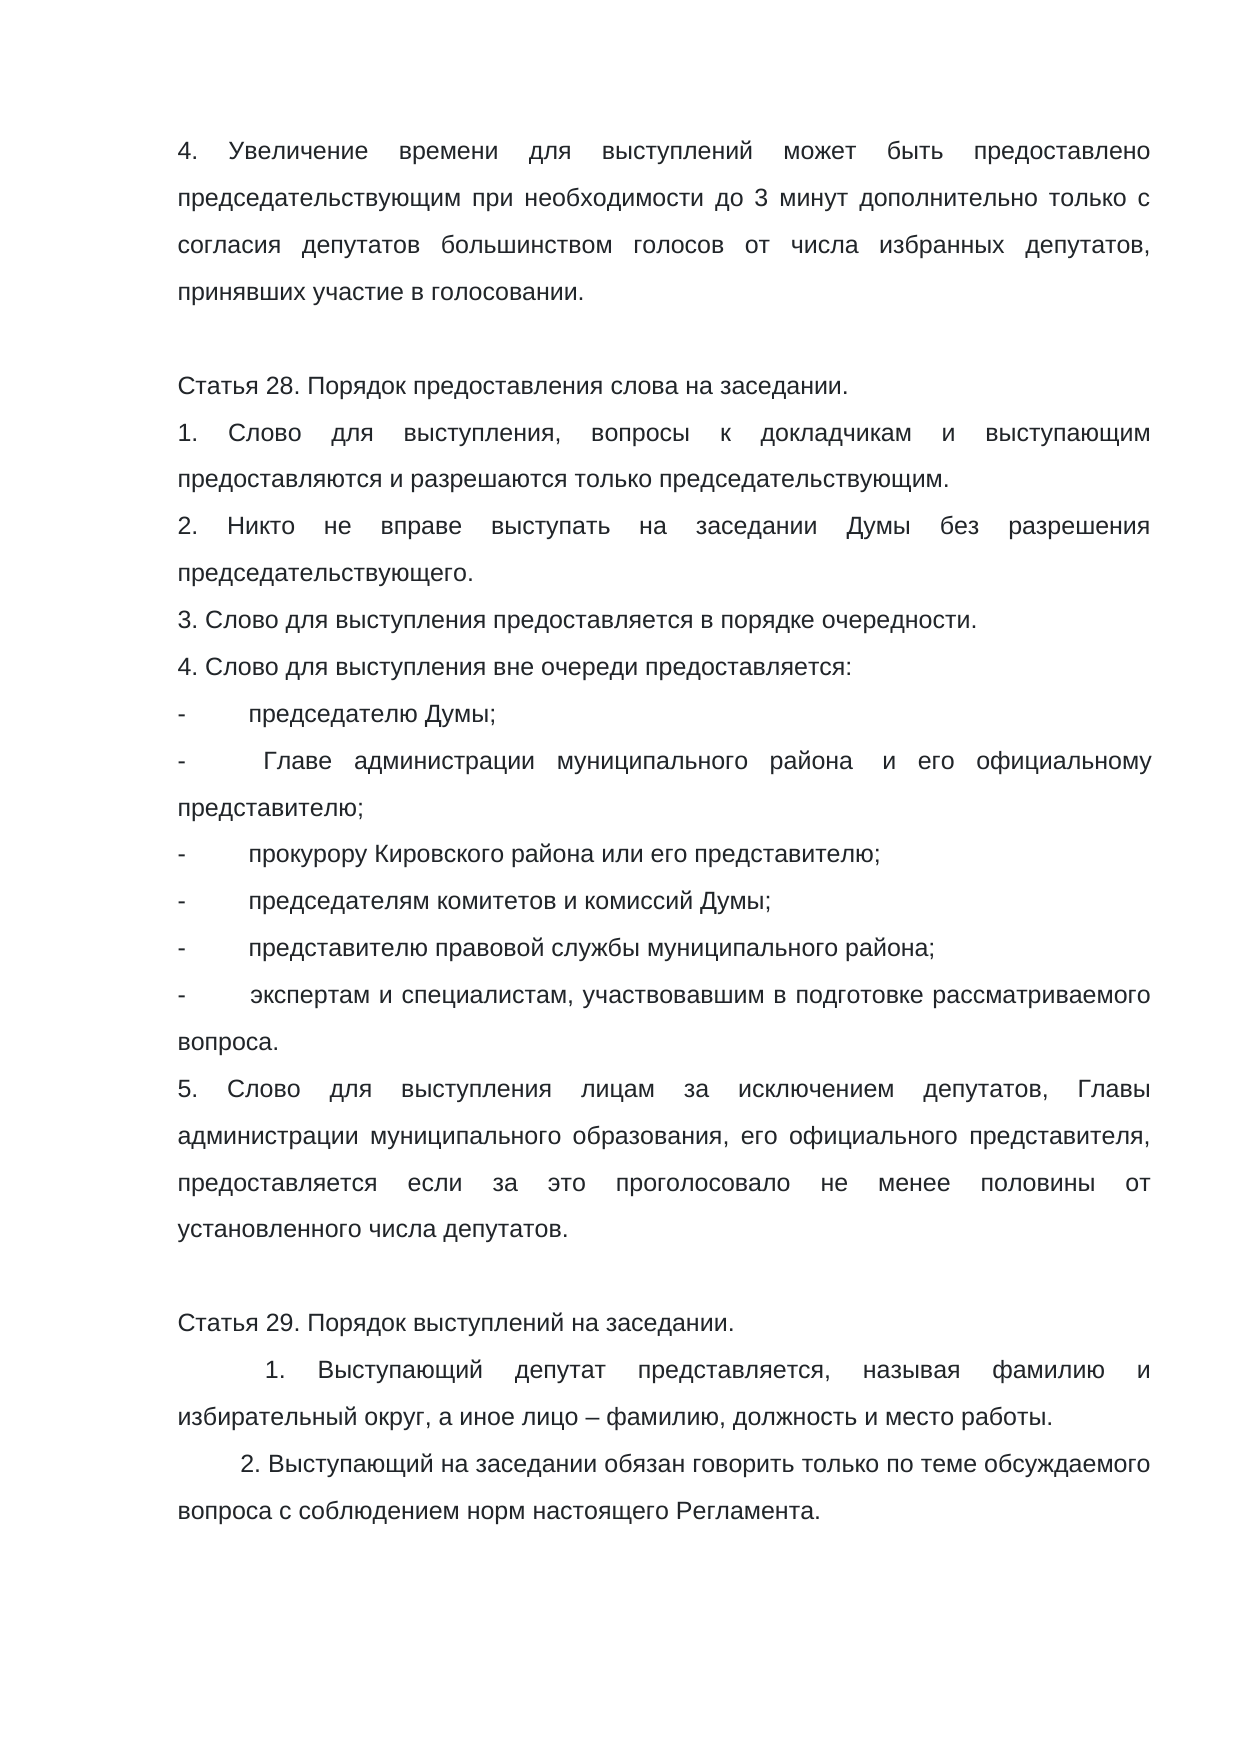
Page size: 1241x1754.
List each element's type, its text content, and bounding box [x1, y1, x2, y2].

text 3. Слово для выступления предоставляется в порядке очередности. [177, 587, 1152, 634]
text 5. Слово для выступления лицам за исключением депутатов, Главы администрации муниципального образования, его официального представителя, предоставляется если за это проголосовало не менее половины от установленного числа депутатов. [177, 1056, 1152, 1243]
text - экспертам и специалистам, участвовавшим в подготовке рассматриваемого вопроса. [177, 962, 1152, 1056]
text 4. Увеличение времени для выступлений может быть предоставлено председательствующим при необходимости до 3 минут дополнительно только с согласия депутатов большинством голосов от числа избранных депутатов, принявших участие в голосовании. [177, 118, 1152, 306]
text - Главе администрации муниципального района и его официальному представителю; [177, 727, 1152, 821]
text - прокурору Кировского района или его представителю; [177, 821, 1152, 868]
text Статья 28. Порядок предоставления слова на заседании. [177, 352, 1152, 399]
text 2. Выступающий на заседании обязан говорить только по теме обсуждаемого вопроса с соблюдением норм настоящего Регламента. [177, 1431, 1152, 1524]
text 1. Выступающий депутат представляется, называя фамилию и избирательный округ, а иное лицо – фамилию, должность и место работы. [177, 1337, 1152, 1431]
text 4. Слово для выступления вне очереди предоставляется: [177, 634, 1152, 681]
text 2. Никто не вправе выступать на заседании Думы без разрешения председательствующего. [177, 493, 1152, 587]
text - председателю Думы; [177, 681, 1152, 727]
text 1. Слово для выступления, вопросы к докладчикам и выступающим предоставляются и разрешаются только председательствующим. [177, 399, 1152, 493]
text - председателям комитетов и комиссий Думы; [177, 868, 1152, 915]
text Статья 29. Порядок выступлений на заседании. [177, 1290, 1152, 1337]
text - представителю правовой службы муниципального района; [177, 915, 1152, 962]
